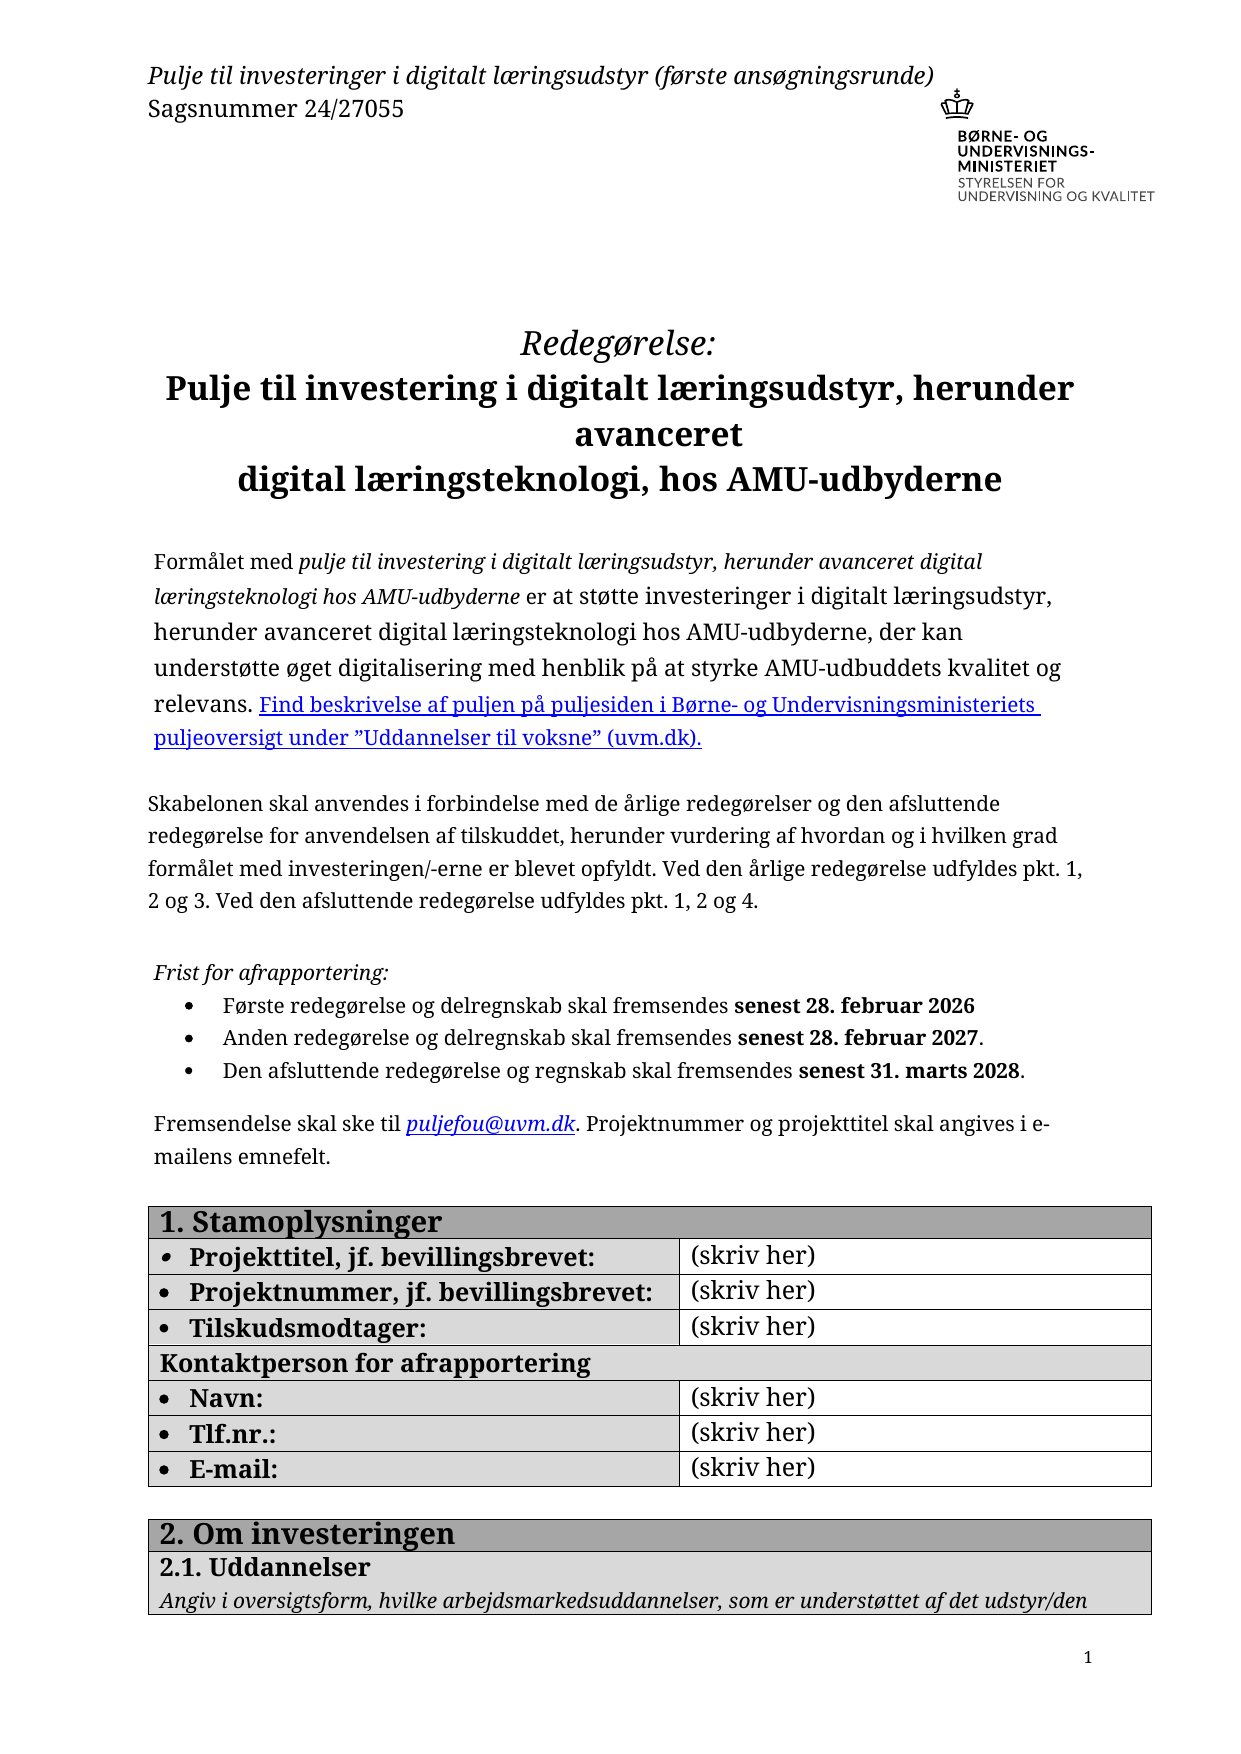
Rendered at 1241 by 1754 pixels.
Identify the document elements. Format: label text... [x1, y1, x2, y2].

table_cell (skriv her) [680, 1275, 1151, 1309]
table_cell Tlf.nr.: [149, 1416, 679, 1451]
text Fremsendelse skal ske til puljefou@uvm.dk. Projektnummer og projekttitel skal angives i e-mailens emnefelt. [154, 1109, 1092, 1171]
list Første redegørelse og delregnskab skal fremsendes senest 28. februar 2026 [185, 991, 1092, 1019]
text Frist for afrapportering: [154, 958, 1092, 987]
table_cell (skriv her) [680, 1452, 1151, 1486]
table_cell Projekttitel, jf. bevillingsbrevet: [149, 1239, 679, 1274]
table_cell Kontaktperson for afrapportering [149, 1346, 1151, 1380]
subtitle Redegørelse: [148, 319, 1092, 365]
subtitle Pulje til investering i digitalt læringsudstyr, herunder avanceret [148, 365, 1092, 456]
table_cell Projektnummer, jf. bevillingsbrevet: [149, 1275, 679, 1309]
text Formålet med pulje til investering i digitalt læringsudstyr, herunder avanceret digital læringsteknologi hos AMU-udbyderne er at støtte investeringer i digitalt læringsudstyr, herunder avanceret digital læringsteknologi hos AMU-udbyderne, der kan understøtte øget digitalisering med henblik på at styrke AMU-udbuddets kvalitet og relevans. Find beskrivelse af puljen på puljesiden i Børne- og Undervisningsministeriets puljeoversigt under ”Uddannelser til voksne” (uvm.dk). [154, 547, 1092, 752]
table_cell (skriv her) [680, 1239, 1151, 1274]
table_cell E-mail: [149, 1452, 679, 1486]
table_cell (skriv her) [680, 1416, 1151, 1451]
table_cell Tilskudsmodtager: [149, 1310, 679, 1344]
table_header 2. Om investeringen [149, 1520, 1151, 1551]
table_cell Navn: [149, 1381, 679, 1415]
list Anden redegørelse og delregnskab skal fremsendes senest 28. februar 2027. [185, 1023, 1092, 1052]
table_header 1. Stamoplysninger [149, 1207, 1151, 1238]
list Den afsluttende redegørelse og regnskab skal fremsendes senest 31. marts 2028. [185, 1056, 1092, 1084]
table_cell (skriv her) [680, 1310, 1151, 1344]
table_cell (skriv her) [680, 1381, 1151, 1415]
subtitle digital læringsteknologi, hos AMU-udbyderne [148, 456, 1092, 501]
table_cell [149, 1552, 1151, 1614]
text Skabelonen skal anvendes i forbindelse med de årlige redegørelser og den afsluttende redegørelse for anvendelsen af tilskuddet, herunder vurdering af hvordan og i hvilken grad formålet med investeringen/-erne er blevet opfyldt. Ved den årlige redegørelse udfyldes pkt. 1, 2 og 3. Ved den afsluttende redegørelse udfyldes pkt. 1, 2 og 4. [148, 789, 1092, 915]
